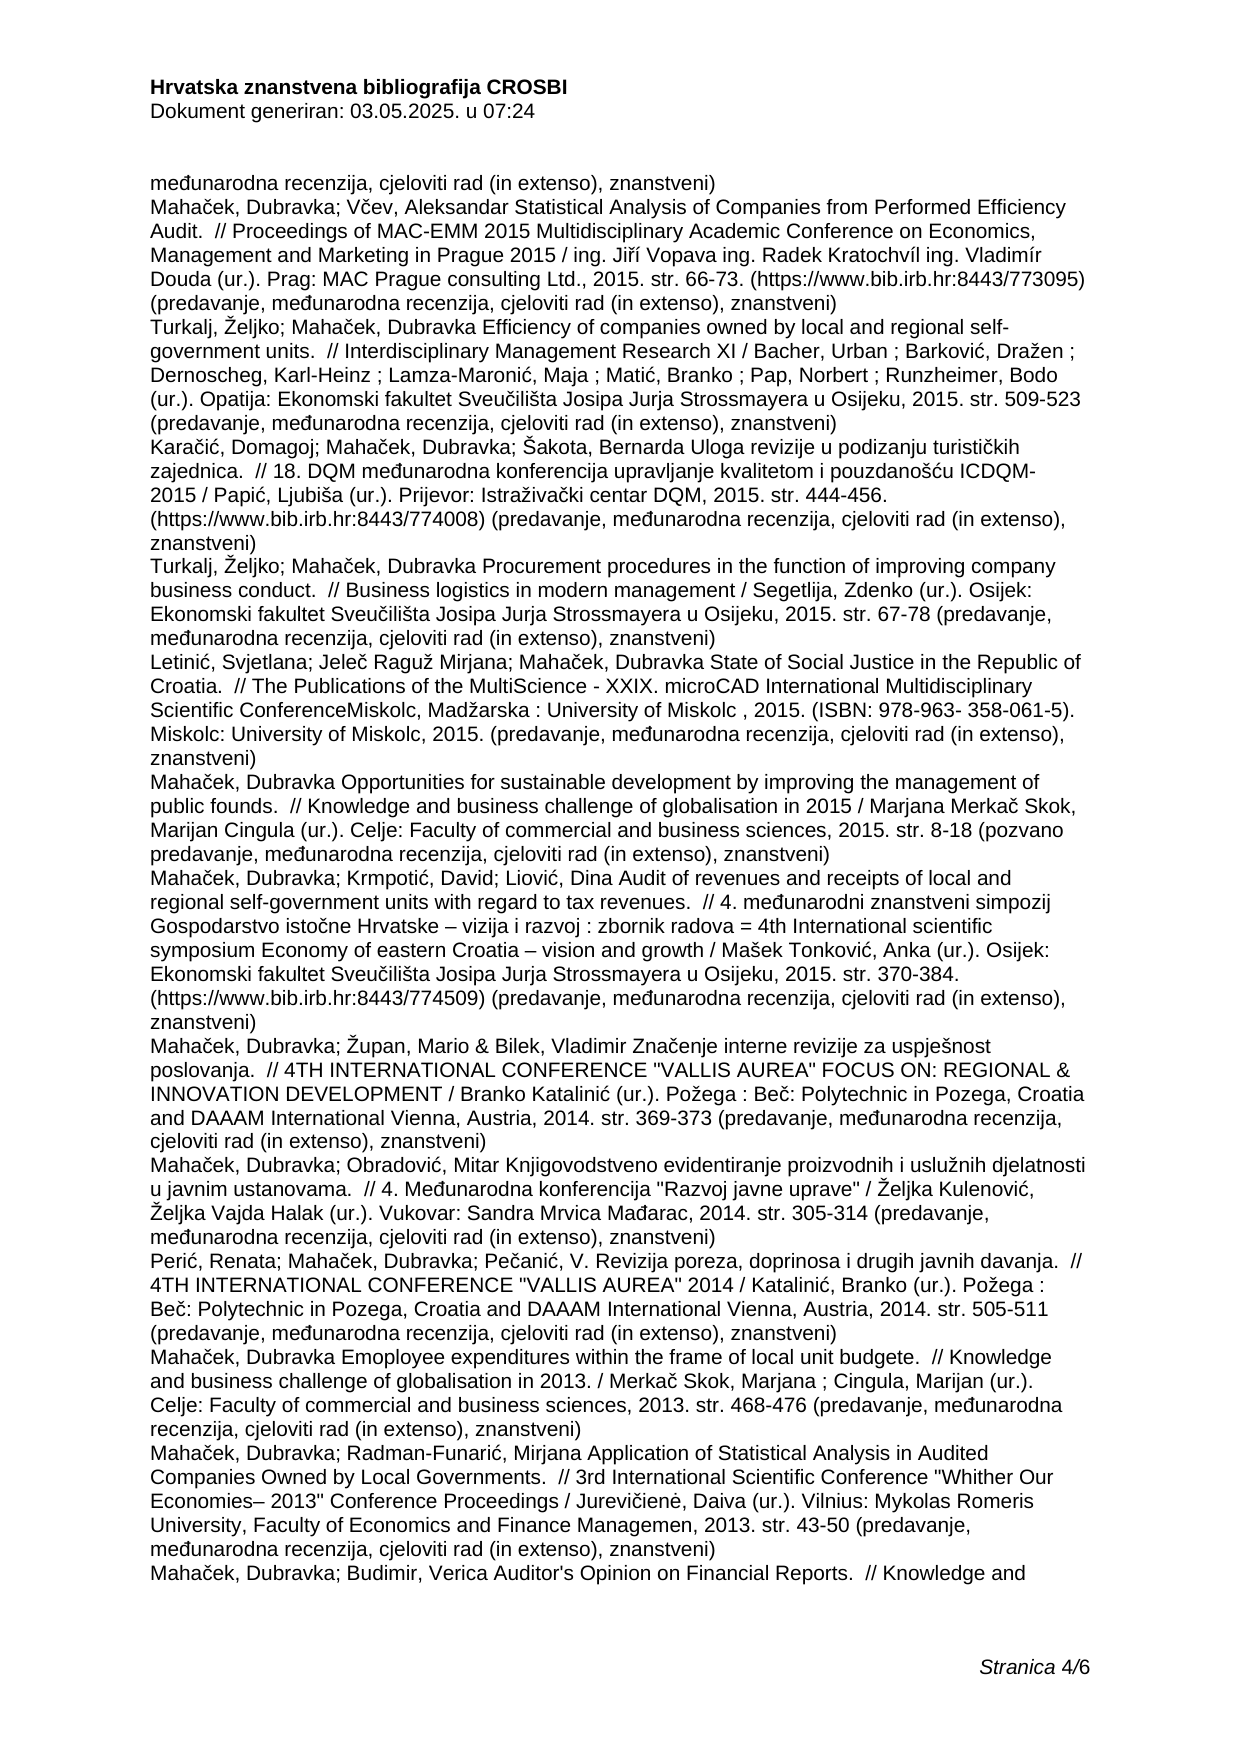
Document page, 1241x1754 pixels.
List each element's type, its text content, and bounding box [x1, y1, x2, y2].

text Mahaček, Dubravka; Obradović, Mitar [150, 1153, 1090, 1249]
text Mahaček, Dubravka [150, 770, 1090, 866]
text Mahaček, Dubravka; Radman-Funarić, Mirjana [150, 1441, 1090, 1561]
text Mahaček, Dubravka [150, 1345, 1090, 1441]
text Perić, Renata; Mahaček, Dubravka; Pečanić, V. [150, 1249, 1090, 1345]
text Letinić, Svjetlana; Jeleč Raguž Mirjana; Mahaček, Dubravka [150, 650, 1090, 770]
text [150, 171, 1090, 195]
text Mahaček, Dubravka; Krmpotić, David; Liović, Dina [150, 866, 1090, 1033]
text Karačić, Domagoj; Mahaček, Dubravka; Šakota, Bernarda [150, 434, 1090, 554]
text Turkalj, Željko; Mahaček, Dubravka [150, 554, 1090, 650]
text Mahaček, Dubravka; Včev, Aleksandar [150, 195, 1090, 315]
text Mahaček, Dubravka; Župan, Mario & Bilek, Vladimir [150, 1033, 1090, 1153]
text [150, 1561, 1090, 1584]
text Turkalj, Željko; Mahaček, Dubravka [150, 315, 1090, 434]
